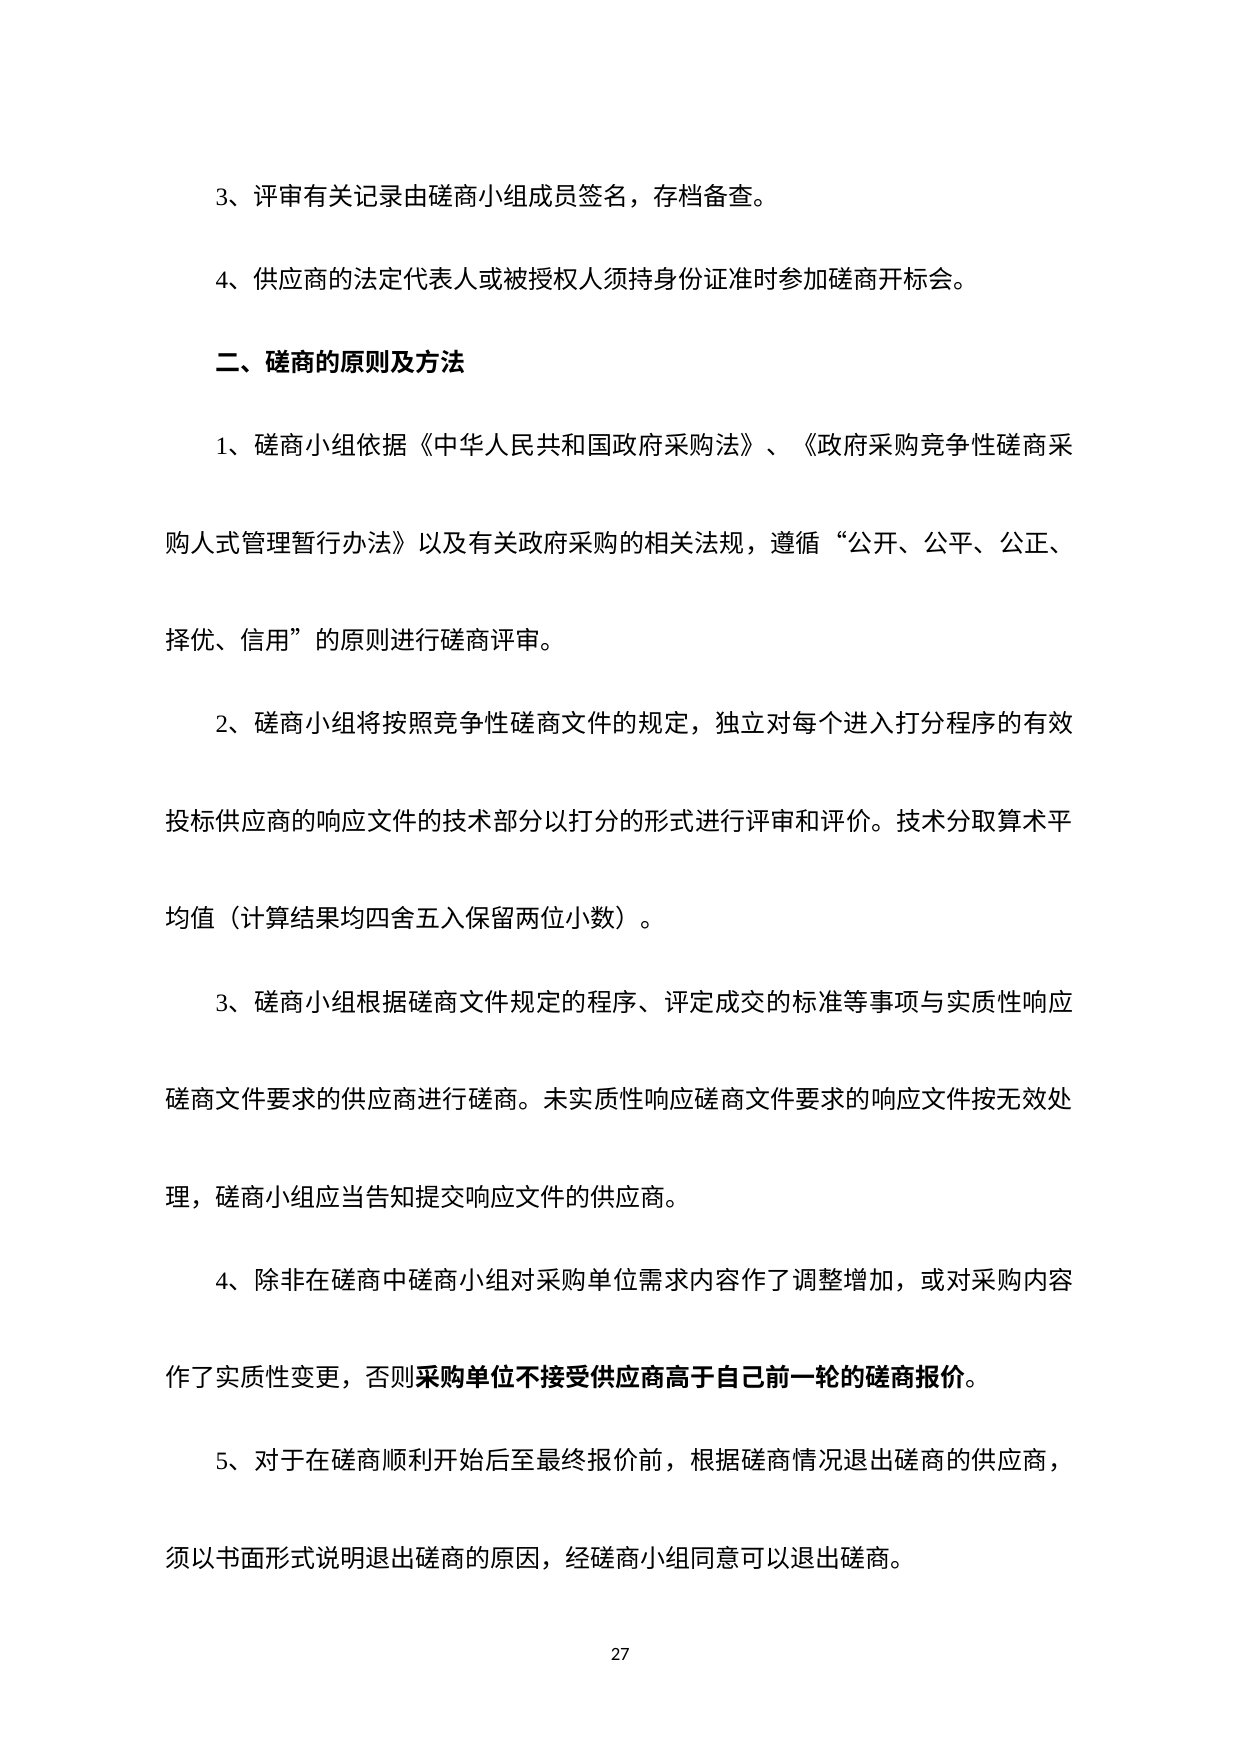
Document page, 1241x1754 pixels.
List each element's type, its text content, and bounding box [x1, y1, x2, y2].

text 3、磋商小组根据磋商文件规定的程序、评定成交的标准等事项与实质性响应磋商文件要求的供应商进行磋商。未实质性响应磋商文件要求的响应文件按无效处理，磋商小组应当告知提交响应文件的供应商。 [165, 968, 1075, 1228]
text 3、评审有关记录由磋商小组成员签名，存档备查。 [165, 162, 1075, 227]
text 2、磋商小组将按照竞争性磋商文件的规定，独立对每个进入打分程序的有效投标供应商的响应文件的技术部分以打分的形式进行评审和评价。技术分取算术平均值（计算结果均四舍五入保留两位小数）。 [165, 689, 1075, 949]
text 1、磋商小组依据《中华人民共和国政府采购法》、《政府采购竞争性磋商采购人式管理暂行办法》以及有关政府采购的相关法规，遵循“公开、公平、公正、择优、信用”的原则进行磋商评审。 [165, 411, 1075, 671]
text 二、磋商的原则及方法 [165, 328, 1075, 393]
text 4、供应商的法定代表人或被授权人须持身份证准时参加磋商开标会。 [165, 245, 1075, 310]
text 5、对于在磋商顺利开始后至最终报价前，根据磋商情况退出磋商的供应商，须以书面形式说明退出磋商的原因，经磋商小组同意可以退出磋商。 [165, 1426, 1075, 1589]
text 4、除非在磋商中磋商小组对采购单位需求内容作了调整增加，或对采购内容作了实质性变更，否则采购单位不接受供应商高于自己前一轮的磋商报价。 [165, 1246, 1075, 1408]
